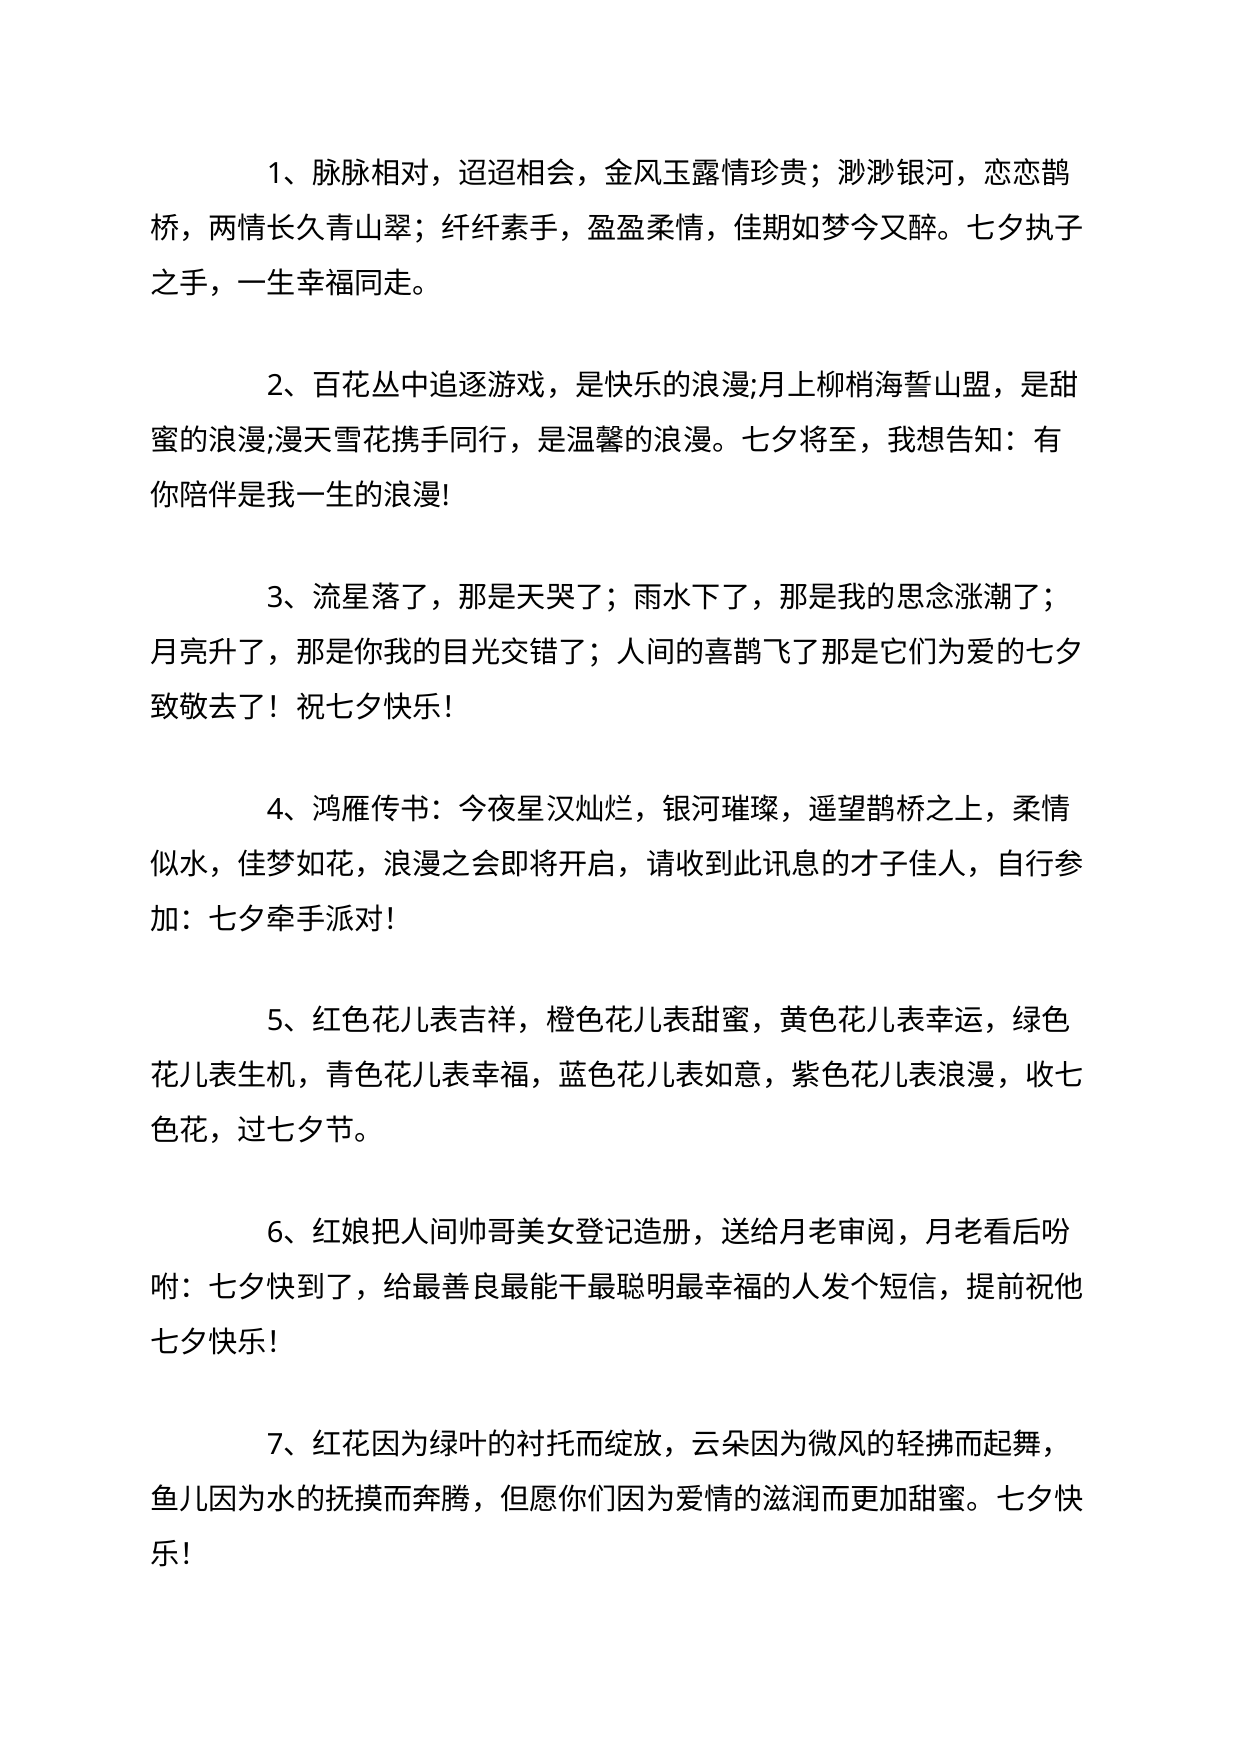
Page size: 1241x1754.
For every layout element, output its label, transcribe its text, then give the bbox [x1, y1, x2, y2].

text 6、红娘把人间帅哥美女登记造册，送给月老审阅，月老看后吩咐：七夕快到了，给最善良最能干最聪明最幸福的人发个短信，提前祝他七夕快乐！ [150, 1209, 1090, 1361]
text 7、红花因为绿叶的衬托而绽放，云朵因为微风的轻拂而起舞，鱼儿因为水的抚摸而奔腾，但愿你们因为爱情的滋润而更加甜蜜。七夕快乐！ [150, 1420, 1090, 1572]
text 5、红色花儿表吉祥，橙色花儿表甜蜜，黄色花儿表幸运，绿色花儿表生机，青色花儿表幸福，蓝色花儿表如意，紫色花儿表浪漫，收七色花，过七夕节。 [150, 997, 1090, 1149]
text 2、百花丛中追逐游戏，是快乐的浪漫;月上柳梢海誓山盟，是甜蜜的浪漫;漫天雪花携手同行，是温馨的浪漫。七夕将至，我想告知：有你陪伴是我一生的浪漫! [150, 362, 1090, 514]
text 4、鸿雁传书：今夜星汉灿烂，银河璀璨，遥望鹊桥之上，柔情似水，佳梦如花，浪漫之会即将开启，请收到此讯息的才子佳人，自行参加：七夕牵手派对！ [150, 785, 1090, 937]
text 1、脉脉相对，迢迢相会，金风玉露情珍贵；渺渺银河，恋恋鹊桥，两情长久青山翠；纤纤素手，盈盈柔情，佳期如梦今又醉。七夕执子之手，一生幸福同走。 [150, 150, 1090, 302]
text 3、流星落了，那是天哭了；雨水下了，那是我的思念涨潮了；月亮升了，那是你我的目光交错了；人间的喜鹊飞了那是它们为爱的七夕致敬去了！祝七夕快乐！ [150, 574, 1090, 726]
